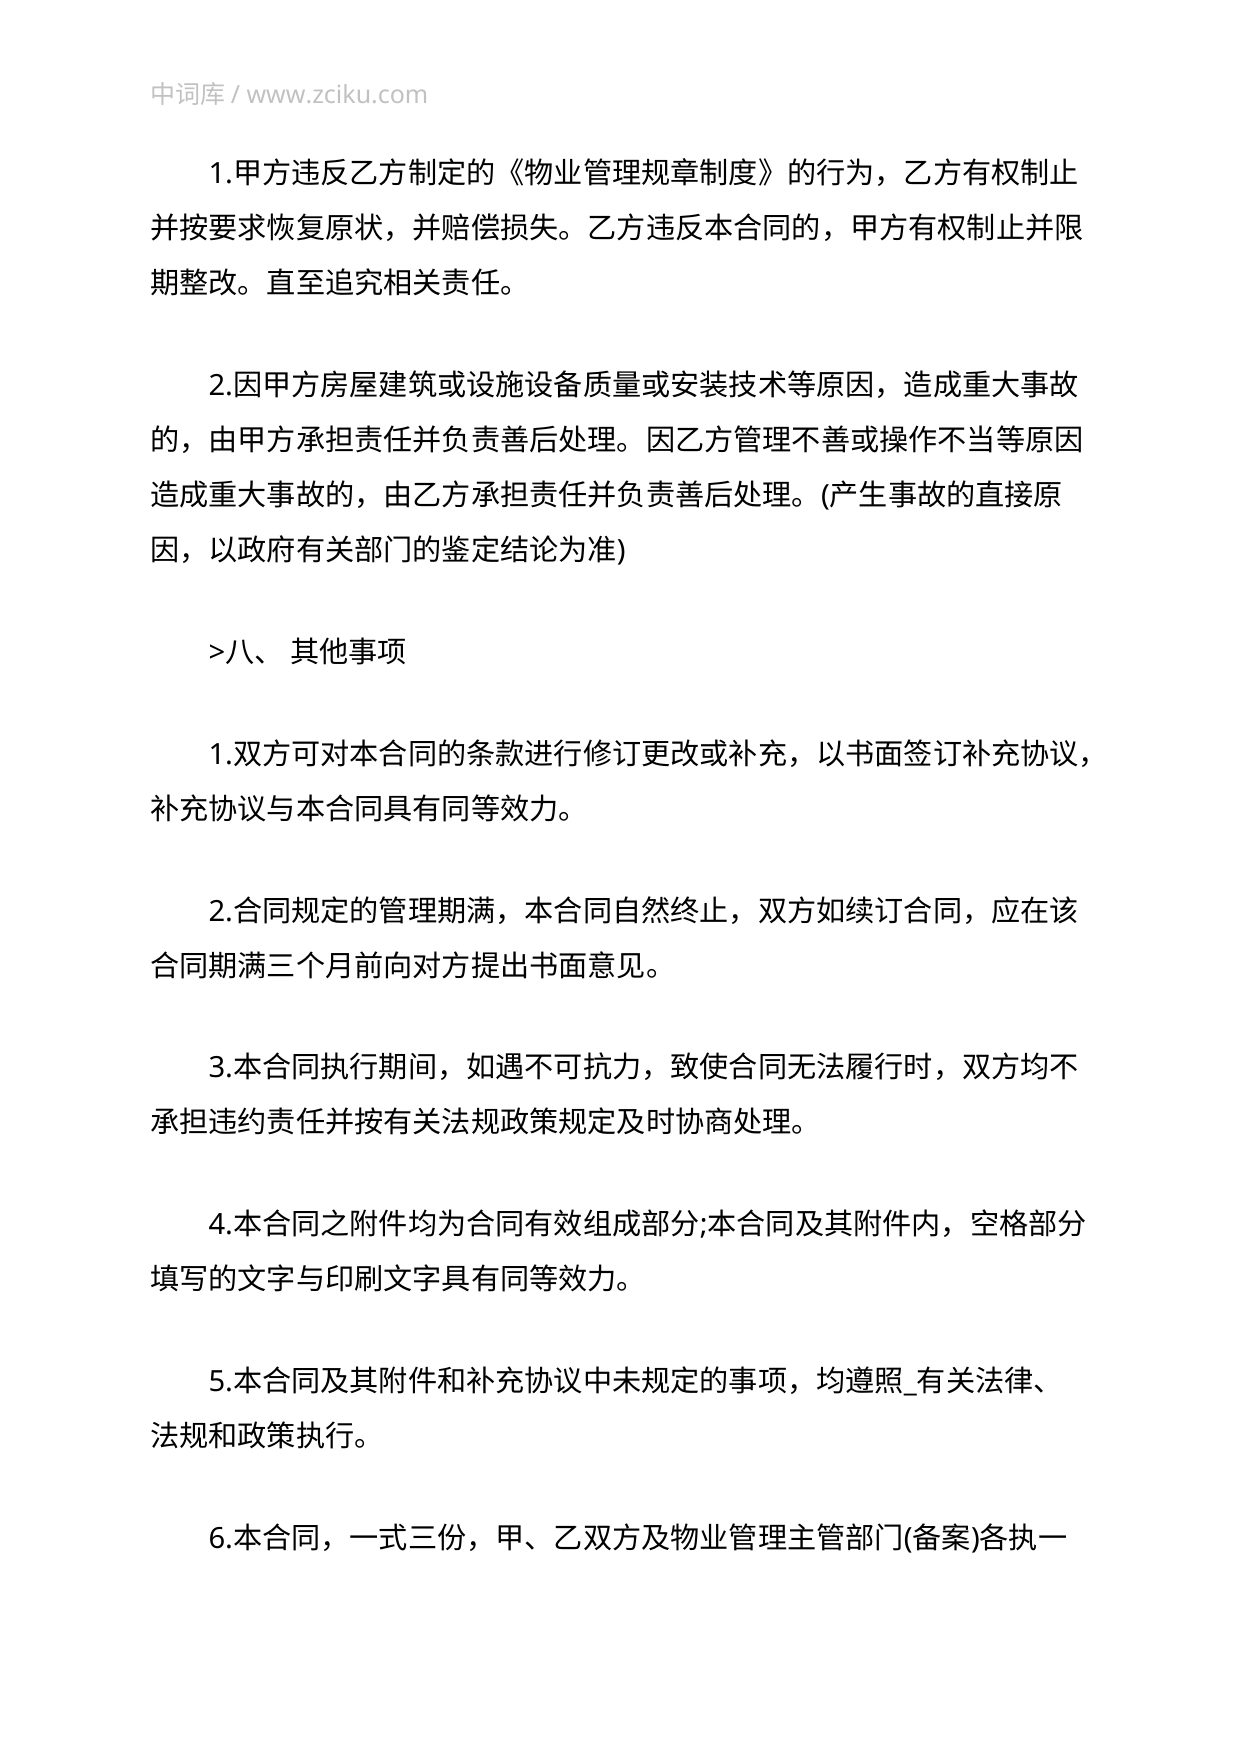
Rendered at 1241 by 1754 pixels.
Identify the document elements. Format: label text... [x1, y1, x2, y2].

text >八、 其他事项 [150, 628, 1090, 671]
text 3.本合同执行期间，如遇不可抗力，致使合同无法履行时，双方均不承担违约责任并按有关法规政策规定及时协商处理。 [150, 1044, 1090, 1141]
text 1.甲方违反乙方制定的《物业管理规章制度》的行为，乙方有权制止并按要求恢复原状，并赔偿损失。乙方违反本合同的，甲方有权制止并限期整改。直至追究相关责任。 [150, 150, 1090, 302]
text 2.因甲方房屋建筑或设施设备质量或安装技术等原因，造成重大事故的，由甲方承担责任并负责善后处理。因乙方管理不善或操作不当等原因造成重大事故的，由乙方承担责任并负责善后处理。(产生事故的直接原因，以政府有关部门的鉴定结论为准) [150, 362, 1090, 569]
text 2.合同规定的管理期满，本合同自然终止，双方如续订合同，应在该合同期满三个月前向对方提出书面意见。 [150, 887, 1090, 984]
text 1.双方可对本合同的条款进行修订更改或补充，以书面签订补充协议，补充协议与本合同具有同等效力。 [150, 731, 1090, 828]
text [150, 1514, 1090, 1557]
text 5.本合同及其附件和补充协议中未规定的事项，均遵照_有关法律、法规和政策执行。 [150, 1358, 1090, 1455]
text 4.本合同之附件均为合同有效组成部分;本合同及其附件内，空格部分填写的文字与印刷文字具有同等效力。 [150, 1201, 1090, 1298]
